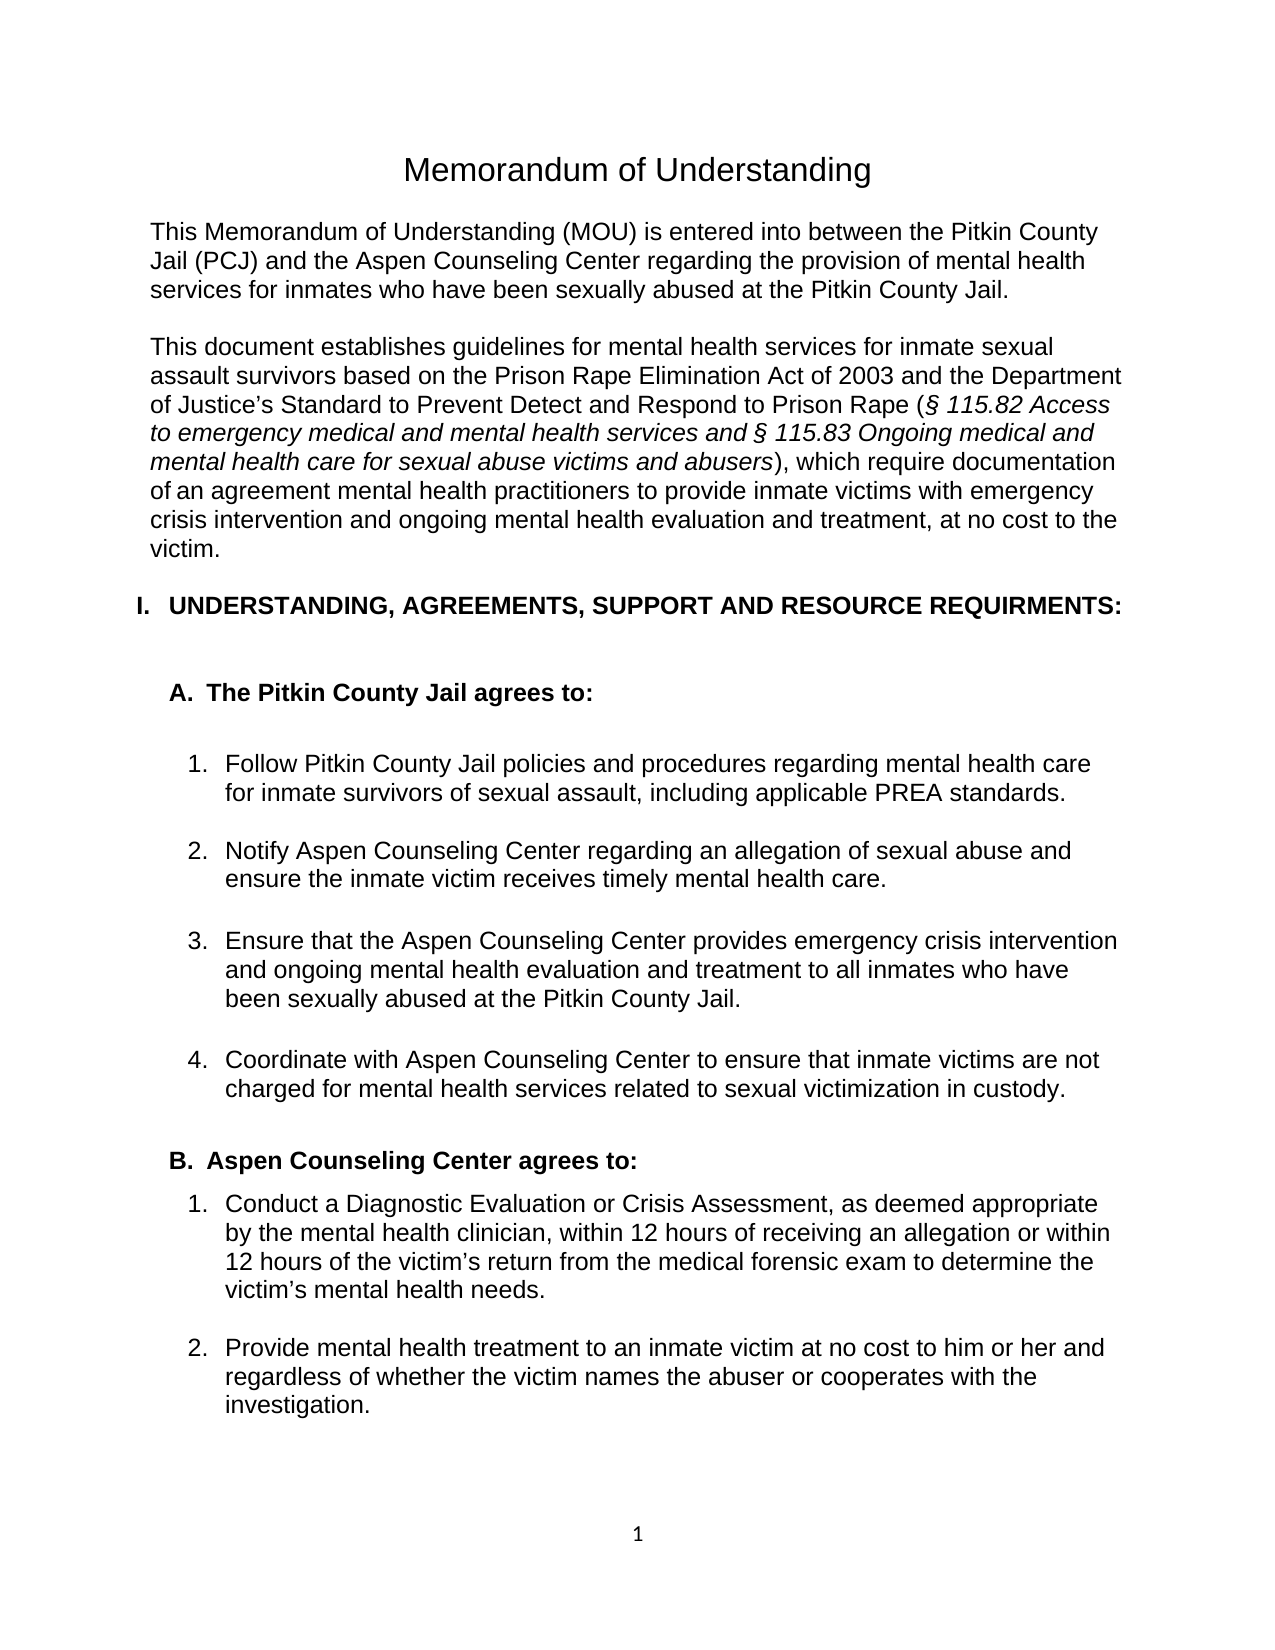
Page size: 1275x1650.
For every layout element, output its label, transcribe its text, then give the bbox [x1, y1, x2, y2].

list Conduct a Diagnostic Evaluation or Crisis Assessment, as deemed appropriate by the mental health clinician, within 12 hours of receiving an allegation or within 12 hours of the victim’s return from the medical forensic exam to determine the victim’s mental health needs. [187, 1189, 1125, 1304]
list The Pitkin County Jail agrees to: [169, 678, 1125, 706]
list Notify Aspen Counseling Center regarding an allegation of sexual abuse and ensure the inmate victim receives timely mental health care. [187, 836, 1125, 893]
list Provide mental health treatment to an inmate victim at no cost to him or her and regardless of whether the victim names the abuser or cooperates with the investigation. [187, 1333, 1125, 1419]
text Memorandum of Understanding [150, 150, 1125, 188]
list Aspen Counseling Center agrees to: [169, 1146, 1125, 1175]
list Coordinate with Aspen Counseling Center to ensure that inmate victims are not charged for mental health services related to sexual victimization in custody. [187, 1046, 1125, 1103]
list Follow Pitkin County Jail policies and procedures regarding mental health care for inmate survivors of sexual assault, including applicable PREA standards. [187, 749, 1125, 807]
text This Memorandum of Understanding (MOU) is entered into between the Pitkin County Jail (PCJ) and the Aspen Counseling Center regarding the provision of mental health services for inmates who have been sexually abused at the Pitkin County Jail. [150, 217, 1125, 303]
text This document establishes guidelines for mental health services for inmate sexual assault survivors based on the Prison Rape Elimination Act of 2003 and the Department of Justice’s Standard to Prevent Detect and Respond to Prison Rape (§ 115.82 Access to emergency medical and mental health services and § 115.83 Ongoing medical and mental health care for sexual abuse victims and abusers), which require documentation of an agreement mental health practitioners to provide inmate victims with emergency crisis intervention and ongoing mental health evaluation and treatment, at no cost to the victim. [150, 332, 1125, 563]
list UNDERSTANDING, AGREEMENTS, SUPPORT AND RESOURCE REQUIRMENTS: [150, 591, 1125, 620]
list Ensure that the Aspen Counseling Center provides emergency crisis intervention and ongoing mental health evaluation and treatment to all inmates who have been sexually abused at the Pitkin County Jail. [187, 926, 1125, 1012]
